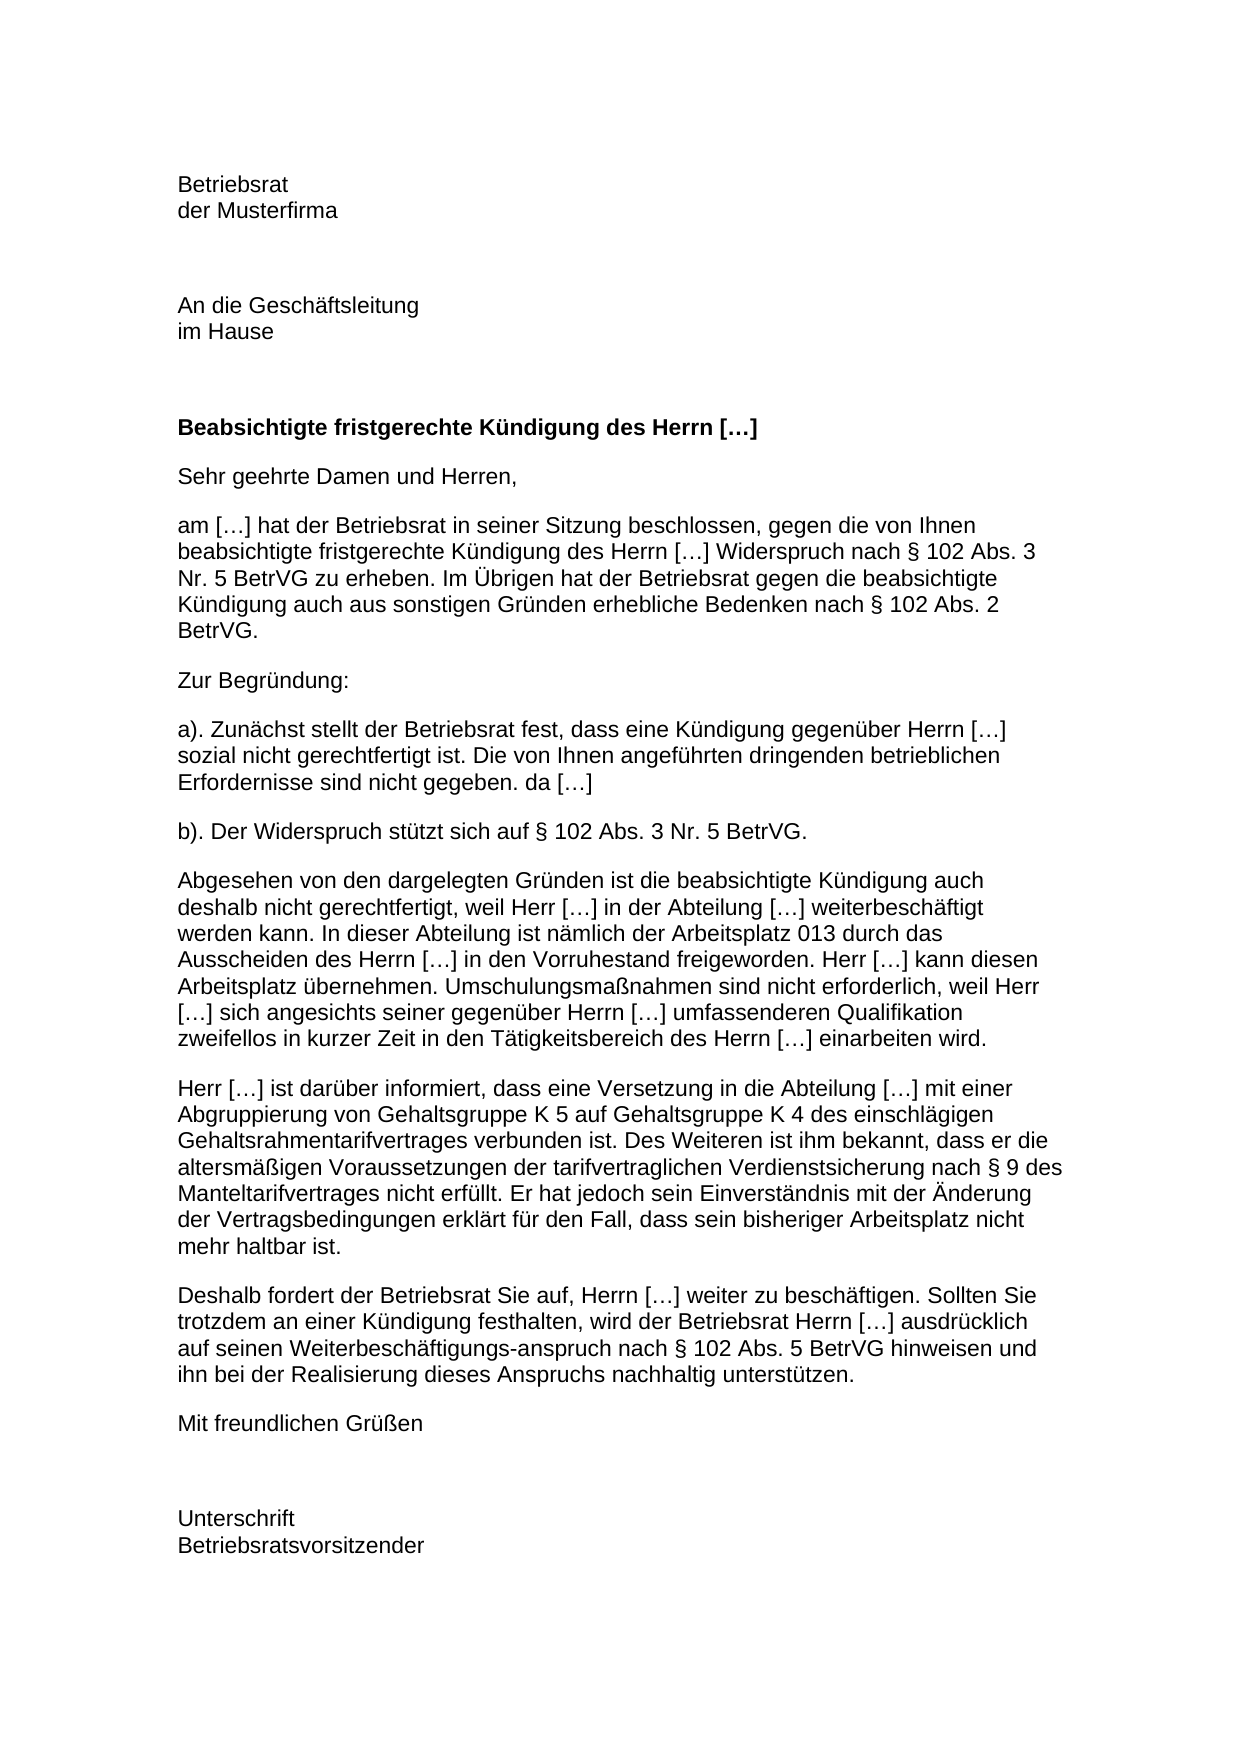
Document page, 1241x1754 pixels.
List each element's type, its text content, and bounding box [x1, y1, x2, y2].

text am […] hat der Betriebsrat in seiner Sitzung beschlossen, gegen die von Ihnen beabsichtigte fristgerechte Kündigung des Herrn […] Widerspruch nach § 102 Abs. 3 Nr. 5 BetrVG zu erheben. Im Übrigen hat der Betriebsrat gegen die beabsichtigte Kündigung auch aus sonstigen Gründen erhebliche Bedenken nach § 102 Abs. 2 BetrVG. [177, 512, 1063, 644]
text b). Der Widerspruch stützt sich auf § 102 Abs. 3 Nr. 5 BetrVG. [177, 818, 1063, 844]
text Beabsichtigte fristgerechte Kündigung des Herrn […] [177, 413, 1063, 440]
text Mit freundlichen Grüßen [177, 1410, 1063, 1437]
text Herr […] ist darüber informiert, dass eine Versetzung in die Abteilung […] mit einer Abgruppierung von Gehaltsgruppe K 5 auf Gehaltsgruppe K 4 des einschlägigen Gehaltsrahmentarifvertrages verbunden ist. Des Weiteren ist ihm bekannt, dass er die altersmäßigen Voraussetzungen der tarifvertraglichen Verdienstsicherung nach § 9 des Manteltarifvertrages nicht erfüllt. Er hat jedoch sein Einverständnis mit der Änderung der Vertragsbedingungen erklärt für den Fall, dass sein bisheriger Arbeitsplatz nicht mehr haltbar ist. [177, 1074, 1063, 1259]
text a). Zunächst stellt der Betriebsrat fest, dass eine Kündigung gegenüber Herrn […] sozial nicht gerechtfertigt ist. Die von Ihnen angeführten dringenden betrieblichen Erfordernisse sind nicht gegeben. da […] [177, 716, 1063, 795]
text Betriebsrat der Musterfirma [177, 171, 1063, 223]
text An die Geschäftsleitung im Hause [177, 292, 1063, 345]
text Unterschrift Betriebsratsvorsitzender [177, 1505, 1063, 1558]
text Deshalb fordert der Betriebsrat Sie auf, Herrn […] weiter zu beschäftigen. Sollten Sie trotzdem an einer Kündigung festhalten, wird der Betriebsrat Herrn […] ausdrücklich auf seinen Weiterbeschäftigungs-anspruch nach § 102 Abs. 5 BetrVG hinweisen und ihn bei der Realisierung dieses Anspruchs nachhaltig unterstützen. [177, 1282, 1063, 1387]
text Abgesehen von den dargelegten Gründen ist die beabsichtigte Kündigung auch deshalb nicht gerechtfertigt, weil Herr […] in der Abteilung […] weiterbeschäftigt werden kann. In dieser Abteilung ist nämlich der Arbeitsplatz 013 durch das Ausscheiden des Herrn […] in den Vorruhestand freigeworden. Herr […] kann diesen Arbeitsplatz übernehmen. Umschulungsmaßnahmen sind nicht erforderlich, weil Herr […] sich angesichts seiner gegenüber Herrn […] umfassenderen Qualifikation zweifellos in kurzer Zeit in den Tätigkeitsbereich des Herrn […] einarbeiten wird. [177, 867, 1063, 1052]
text Sehr geehrte Damen und Herren, [177, 463, 1063, 489]
text Zur Begründung: [177, 667, 1063, 693]
